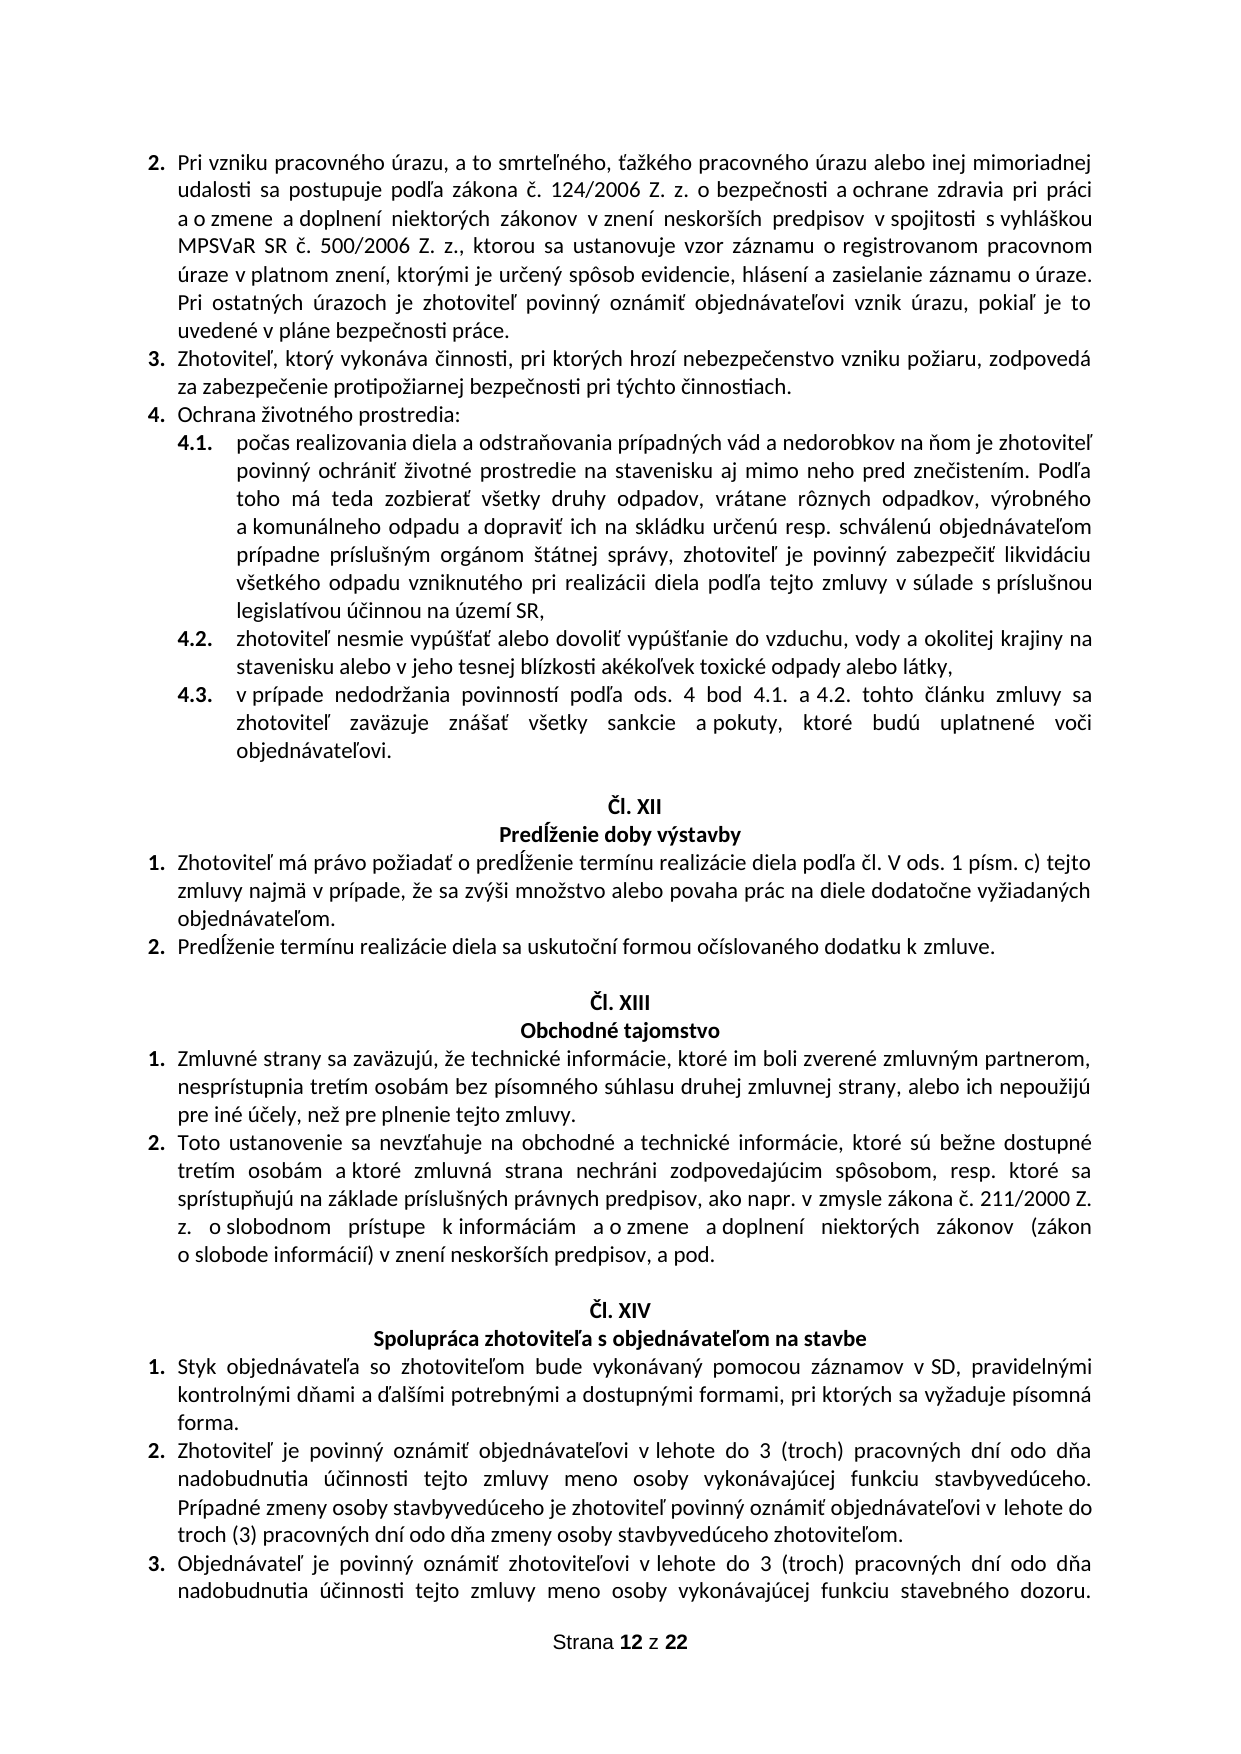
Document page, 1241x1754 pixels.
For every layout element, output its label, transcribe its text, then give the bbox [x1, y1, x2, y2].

list Zhotoviteľ má právo požiadať o predĺženie termínu realizácie diela podľa čl. V ods. 1 písm. c) tejto zmluvy najmä v prípade, že sa zvýši množstvo alebo povaha prác na diele dodatočne vyžiadaných objednávateľom. [148, 848, 1093, 932]
text Spolupráca zhotoviteľa s objednávateľom na stavbe [148, 1324, 1093, 1352]
list Zmluvné strany sa zaväzujú, že technické informácie, ktoré im boli zverené zmluvným partnerom, nesprístupnia tretím osobám bez písomného súhlasu druhej zmluvnej strany, alebo ich nepoužijú pre iné účely, než pre plnenie tejto zmluvy. [148, 1044, 1093, 1128]
list Styk objednávateľa so zhotoviteľom bude vykonávaný pomocou záznamov v SD, pravidelnými kontrolnými dňami a ďalšími potrebnými a dostupnými formami, pri ktorých sa vyžaduje písomná forma. [148, 1352, 1093, 1437]
list zhotoviteľ nesmie vypúšťať alebo dovoliť vypúšťanie do vzduchu, vody a okolitej krajiny na stavenisku alebo v jeho tesnej blízkosti akékoľvek toxické odpady alebo látky, [177, 624, 1093, 680]
list Zhotoviteľ je povinný oznámiť objednávateľovi v lehote do 3 (troch) pracovných dní odo dňa nadobudnutia účinnosti tejto zmluvy meno osoby vykonávajúcej funkciu stavbyvedúceho. Prípadné zmeny osoby stavbyvedúceho je zhotoviteľ povinný oznámiť objednávateľovi v lehote do troch (3) pracovných dní odo dňa zmeny osoby stavbyvedúceho zhotoviteľom. [148, 1437, 1093, 1549]
text Predĺženie doby výstavby [148, 820, 1093, 848]
list Ochrana životného prostredia: [148, 400, 1093, 428]
list Toto ustanovenie sa nevzťahuje na obchodné a technické informácie, ktoré sú bežne dostupné tretím osobám a ktoré zmluvná strana nechráni zodpovedajúcim spôsobom, resp. ktoré sa sprístupňujú na základe príslušných právnych predpisov, ako napr. v zmysle zákona č. 211/2000 Z. z. o slobodnom prístupe k informáciám a o zmene a doplnení niektorých zákonov (zákon o slobode informácií) v znení neskorších predpisov, a pod. [148, 1128, 1093, 1268]
list Predĺženie termínu realizácie diela sa uskutoční formou očíslovaného dodatku k zmluve. [148, 932, 1093, 960]
text Čl. XIV [148, 1296, 1093, 1324]
list počas realizovania diela a odstraňovania prípadných vád a nedorobkov na ňom je zhotoviteľ povinný ochrániť životné prostredie na stavenisku aj mimo neho pred znečistením. Podľa toho má teda zozbierať všetky druhy odpadov, vrátane rôznych odpadkov, výrobného a komunálneho odpadu a dopraviť ich na skládku určenú resp. schválenú objednávateľom prípadne príslušným orgánom štátnej správy, zhotoviteľ je povinný zabezpečiť likvidáciu všetkého odpadu vzniknutého pri realizácii diela podľa tejto zmluvy v súlade s príslušnou legislatívou účinnou na území SR, [177, 428, 1093, 624]
list Pri vzniku pracovného úrazu, a to smrteľného, ťažkého pracovného úrazu alebo inej mimoriadnej udalosti sa postupuje podľa zákona č. 124/2006 Z. z. o bezpečnosti a ochrane zdravia pri práci a o zmene a doplnení niektorých zákonov v znení neskorších predpisov v spojitosti s vyhláškou MPSVaR SR č. 500/2006 Z. z., ktorou sa ustanovuje vzor záznamu o registrovanom pracovnom úraze v platnom znení, ktorými je určený spôsob evidencie, hlásení a zasielanie záznamu o úraze. Pri ostatných úrazoch je zhotoviteľ povinný oznámiť objednávateľovi vznik úrazu, pokiaľ je to uvedené v pláne bezpečnosti práce. [148, 148, 1093, 344]
text Čl. XII [177, 792, 1093, 820]
list v prípade nedodržania povinností podľa ods. 4 bod 4.1. a 4.2. tohto článku zmluvy sa zhotoviteľ zaväzuje znášať všetky sankcie a pokuty, ktoré budú uplatnené voči objednávateľovi. [177, 680, 1093, 764]
list Zhotoviteľ, ktorý vykonáva činnosti, pri ktorých hrozí nebezpečenstvo vzniku požiaru, zodpovedá za zabezpečenie protipožiarnej bezpečnosti pri týchto činnostiach. [148, 344, 1093, 400]
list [148, 1549, 1093, 1605]
text Obchodné tajomstvo [148, 1016, 1093, 1044]
text Čl. XIII [148, 988, 1093, 1016]
